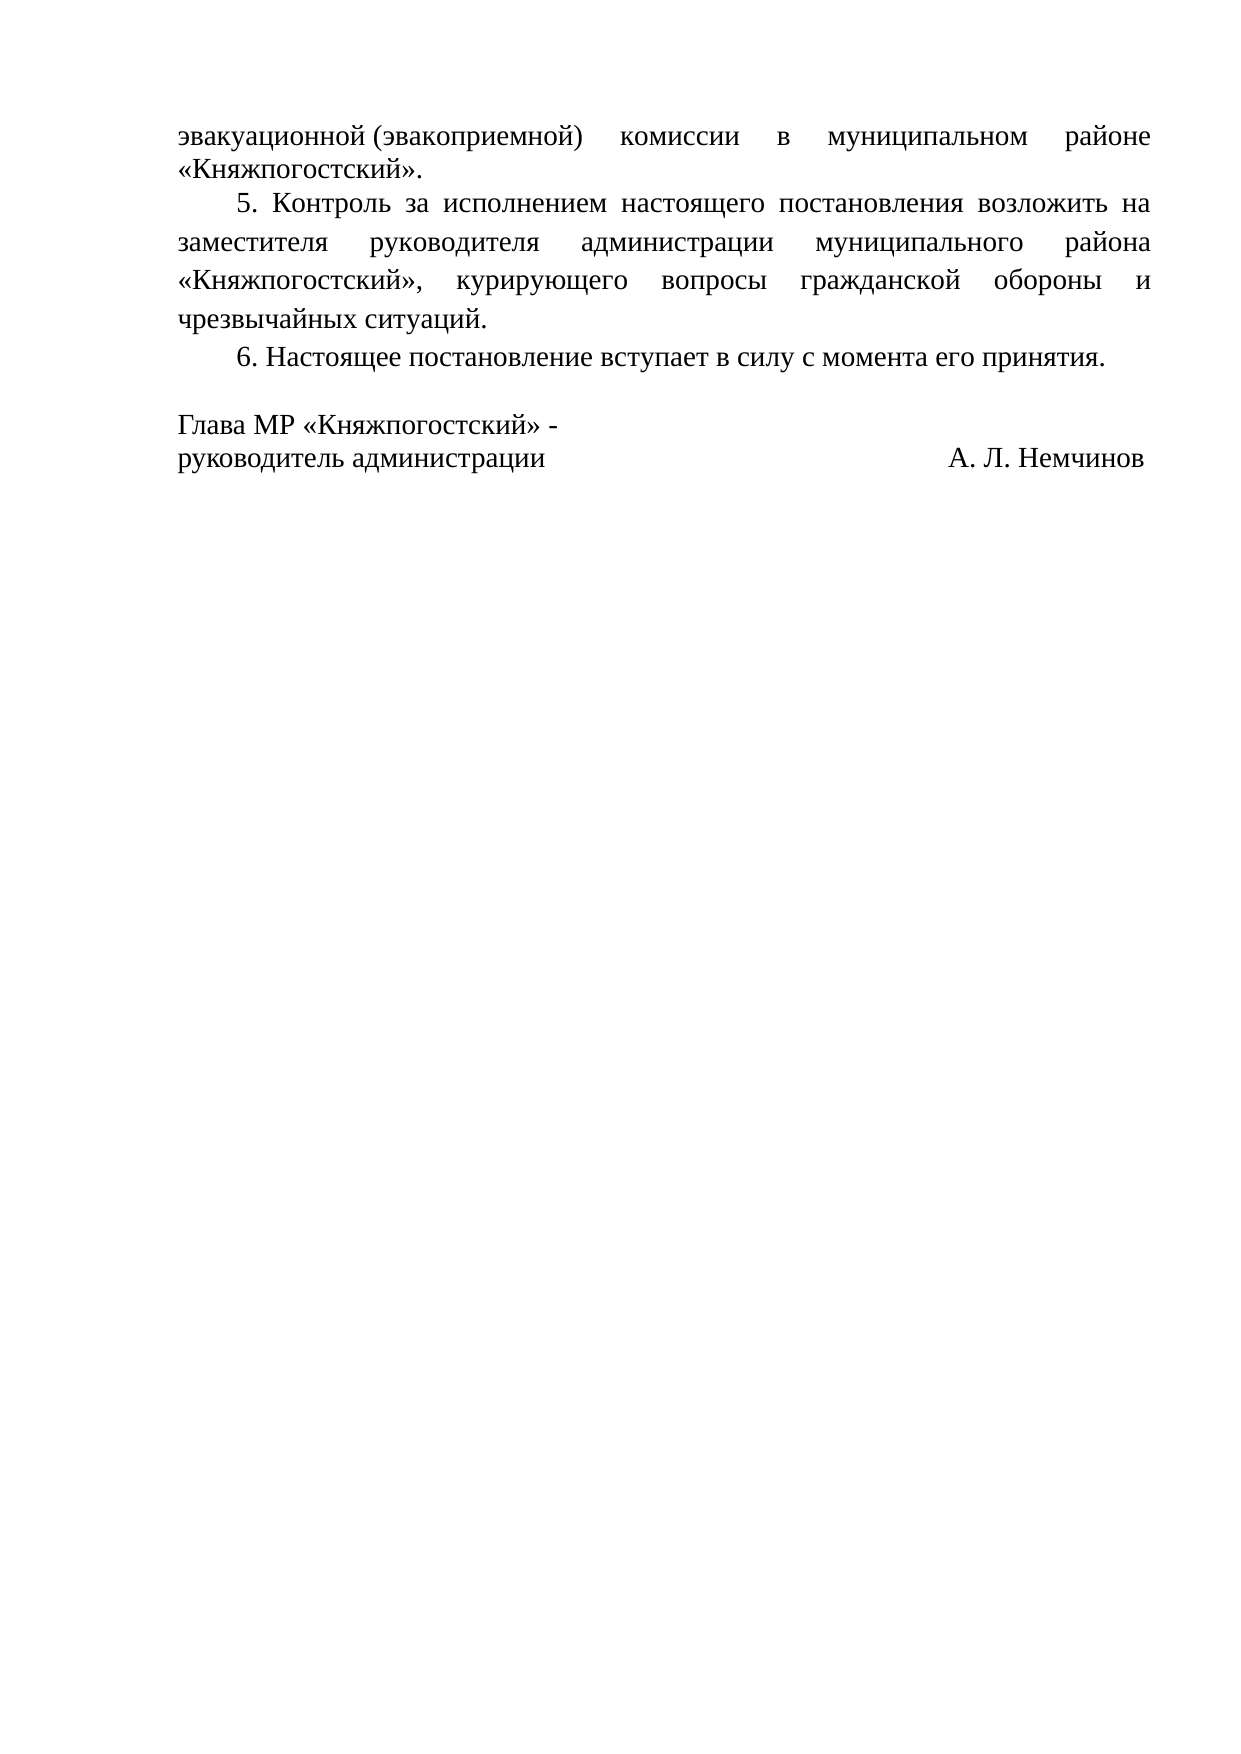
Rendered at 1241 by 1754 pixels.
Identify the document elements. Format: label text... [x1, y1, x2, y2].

text Глава МР «Княжпогостский» - руководитель администрации А. Л. Немчинов [177, 407, 1152, 474]
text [177, 118, 1152, 185]
text 5. Контроль за исполнением настоящего постановления возложить на заместителя руководителя администрации муниципального района «Княжпогостский», курирующего вопросы гражданской обороны и чрезвычайных ситуаций. [177, 185, 1152, 334]
text 6. Настоящее постановление вступает в силу с момента его принятия. [177, 339, 1152, 373]
